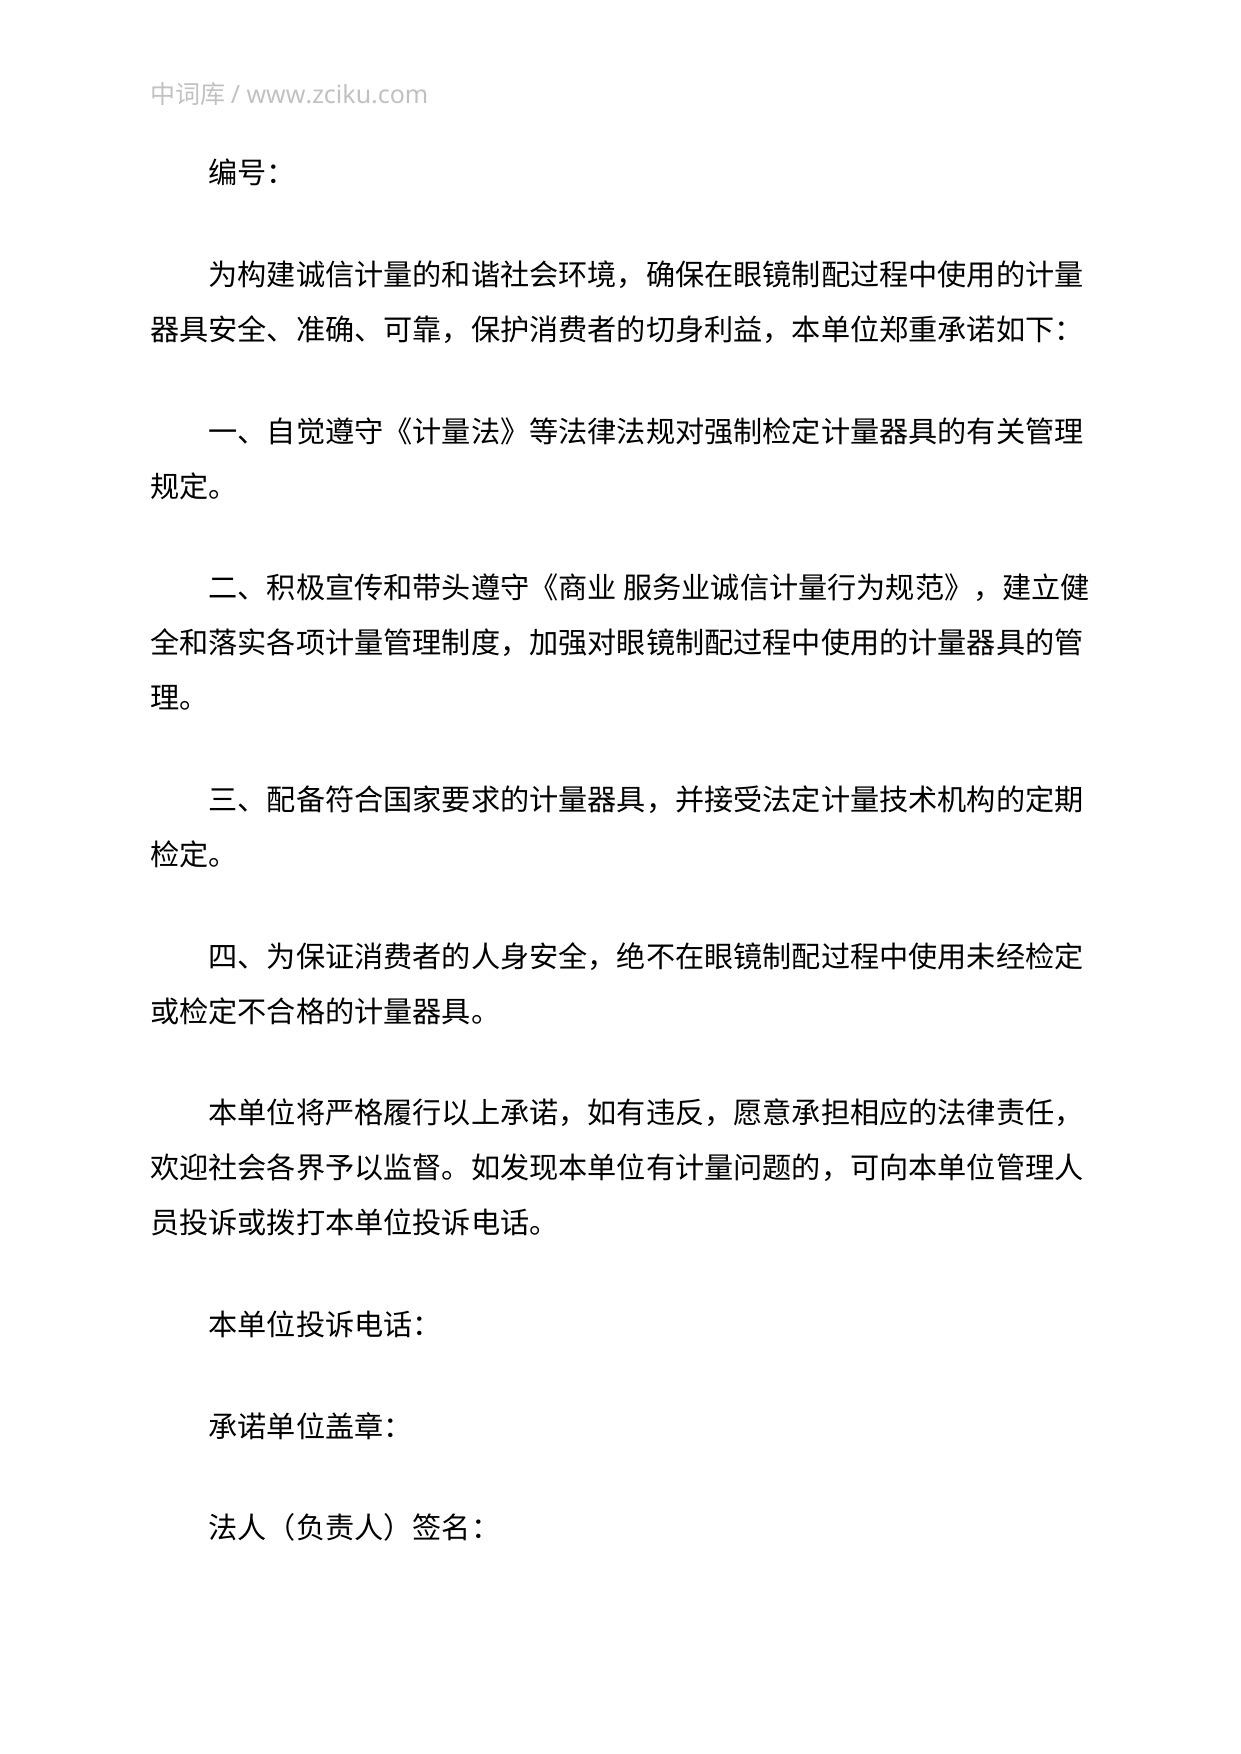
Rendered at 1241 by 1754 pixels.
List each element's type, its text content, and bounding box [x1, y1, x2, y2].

text 编号： [150, 150, 1090, 192]
text 为构建诚信计量的和谐社会环境，确保在眼镜制配过程中使用的计量器具安全、准确、可靠，保护消费者的切身利益，本单位郑重承诺如下： [150, 252, 1090, 349]
text 法人（负责人）签名： [150, 1505, 1090, 1547]
text 二、积极宣传和带头遵守《商业 服务业诚信计量行为规范》，建立健全和落实各项计量管理制度，加强对眼镜制配过程中使用的计量器具的管理。 [150, 565, 1090, 717]
text 承诺单位盖章： [150, 1403, 1090, 1446]
text 三、配备符合国家要求的计量器具，并接受法定计量技术机构的定期检定。 [150, 777, 1090, 874]
text 一、自觉遵守《计量法》等法律法规对强制检定计量器具的有关管理规定。 [150, 408, 1090, 506]
text 四、为保证消费者的人身安全，绝不在眼镜制配过程中使用未经检定或检定不合格的计量器具。 [150, 933, 1090, 1031]
text 本单位投诉电话： [150, 1302, 1090, 1344]
text 本单位将严格履行以上承诺，如有违反，愿意承担相应的法律责任，欢迎社会各界予以监督。如发现本单位有计量问题的，可向本单位管理人员投诉或拨打本单位投诉电话。 [150, 1090, 1090, 1242]
